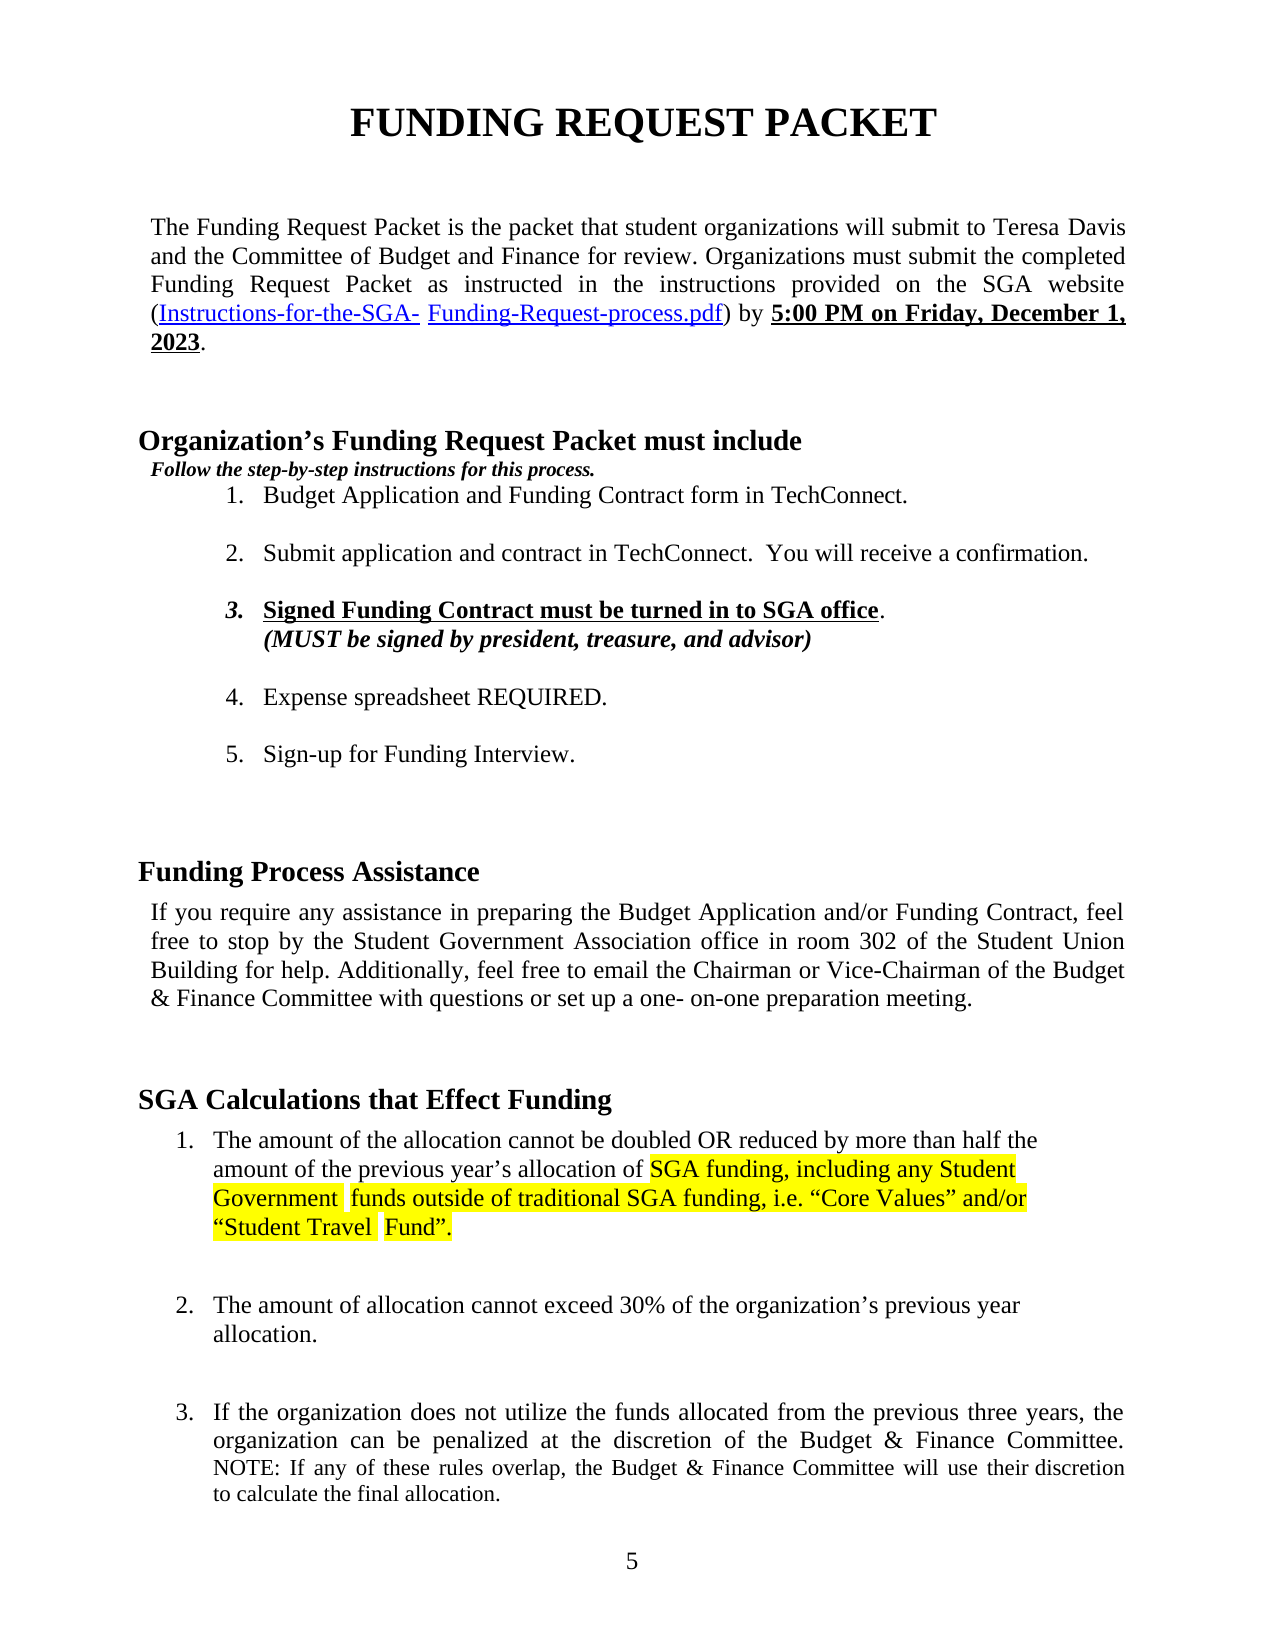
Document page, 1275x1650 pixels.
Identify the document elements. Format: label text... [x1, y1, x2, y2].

text Follow the step-by-step instructions for this process. [150, 457, 1162, 481]
list Budget Application and Funding Contract form in TechConnect. [225, 481, 1162, 509]
list Signed Funding Contract must be turned in to SGA office. [225, 596, 1098, 624]
subtitle Funding Process Assistance [138, 854, 1162, 888]
list The amount of allocation cannot exceed 30% of the organization’s previous year allocation. [175, 1290, 1111, 1348]
subtitle Organization’s Funding Request Packet must include [138, 423, 1162, 457]
list Expense spreadsheet REQUIRED. [225, 682, 1162, 710]
text (MUST be signed by president, treasure, and advisor) [127, 624, 1098, 653]
list The amount of the allocation cannot be doubled OR reduced by more than half the amount of the previous year’s allocation of SGA funding, including any Student Government funds outside of traditional SGA funding, i.e. “Core Values” and/or “Student Travel Fund”. [175, 1126, 1112, 1241]
text If you require any assistance in preparing the Budget Application and/or Funding Contract, feel free to stop by the Student Government Association office in room 302 of the Student Union Building for help. Additionally, feel free to email the Chairman or Vice-Chairman of the Budget & Finance Committee with questions or set up a one- on-one preparation meeting. [150, 897, 1126, 1012]
subtitle FUNDING REQUEST PACKET [166, 98, 1121, 146]
list If the organization does not utilize the funds allocated from the previous three years, the organization can be penalized at the discretion of the Budget & Finance Committee. NOTE: If any of these rules overlap, the Budget & Finance Committee will use their discretion to calculate the final allocation. [175, 1397, 1125, 1507]
list Sign-up for Funding Interview. [225, 739, 1162, 768]
text The Funding Request Packet is the packet that student organizations will submit to Teresa Davis and the Committee of Budget and Finance for review. Organizations must submit the completed Funding Request Packet as instructed in the instructions provided on the SGA website (Instructions-for-the-SGA- Funding-Request-process.pdf) by 5:00 PM on Friday, December 1, 2023. [150, 212, 1126, 356]
list Submit application and contract in TechConnect. You will receive a confirmation. [225, 538, 1162, 567]
subtitle SGA Calculations that Effect Funding [138, 1082, 1162, 1115]
